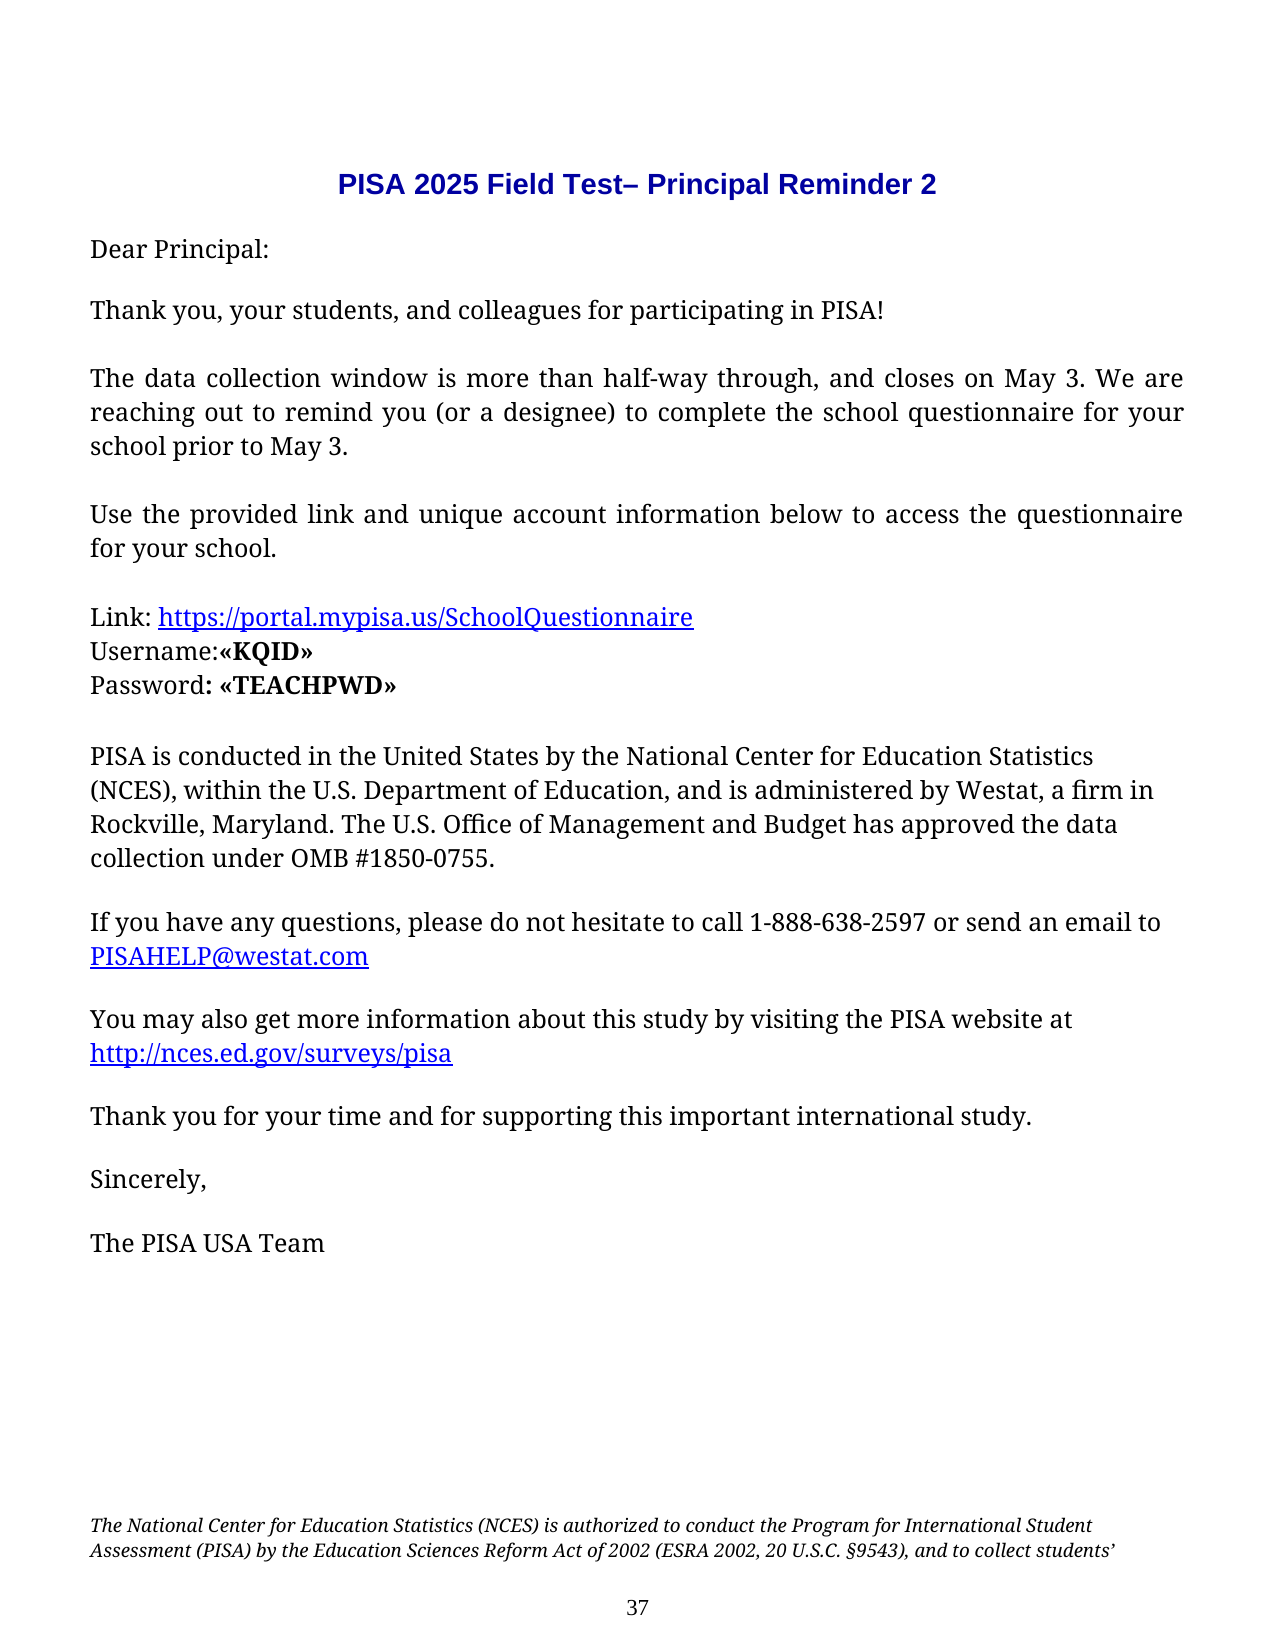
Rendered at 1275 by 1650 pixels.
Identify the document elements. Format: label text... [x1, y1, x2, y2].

text Use the provided link and unique account information below to access the questionnaire for your school. [90, 497, 1185, 565]
text Link: https://portal.mypisa.us/SchoolQuestionnaire [90, 599, 1185, 633]
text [90, 1512, 1185, 1563]
text PISA 2025 Field Test– Principal Reminder 2 [90, 167, 1185, 201]
text The PISA USA Team [90, 1225, 1185, 1259]
text Thank you for your time and for supporting this important international study. [90, 1099, 1185, 1133]
text Sincerely, [90, 1162, 1185, 1196]
text You may also get more information about this study by visiting the PISA website at http://nces.ed.gov/surveys/pisa [90, 1002, 1185, 1070]
text Dear Principal: [90, 232, 1185, 266]
text If you have any questions, please do not hesitate to call 1-888-638-2597 or send an email to PISAHELP@westat.com [90, 904, 1185, 972]
text The data collection window is more than half-way through, and closes on May 3. We are reaching out to remind you (or a designee) to complete the school questionnaire for your school prior to May 3. [90, 361, 1185, 463]
text PISA is conducted in the United States by the National Center for Education Statistics (NCES), within the U.S. Department of Education, and is administered by Westat, a firm in Rockville, Maryland. The U.S. Office of Management and Budget has approved the data collection under OMB #1850-0755. [90, 739, 1185, 875]
text Username:«KQID» Password: «TEACHPWD» [90, 633, 1185, 701]
text Thank you, your students, and colleagues for participating in PISA! [90, 293, 1185, 327]
